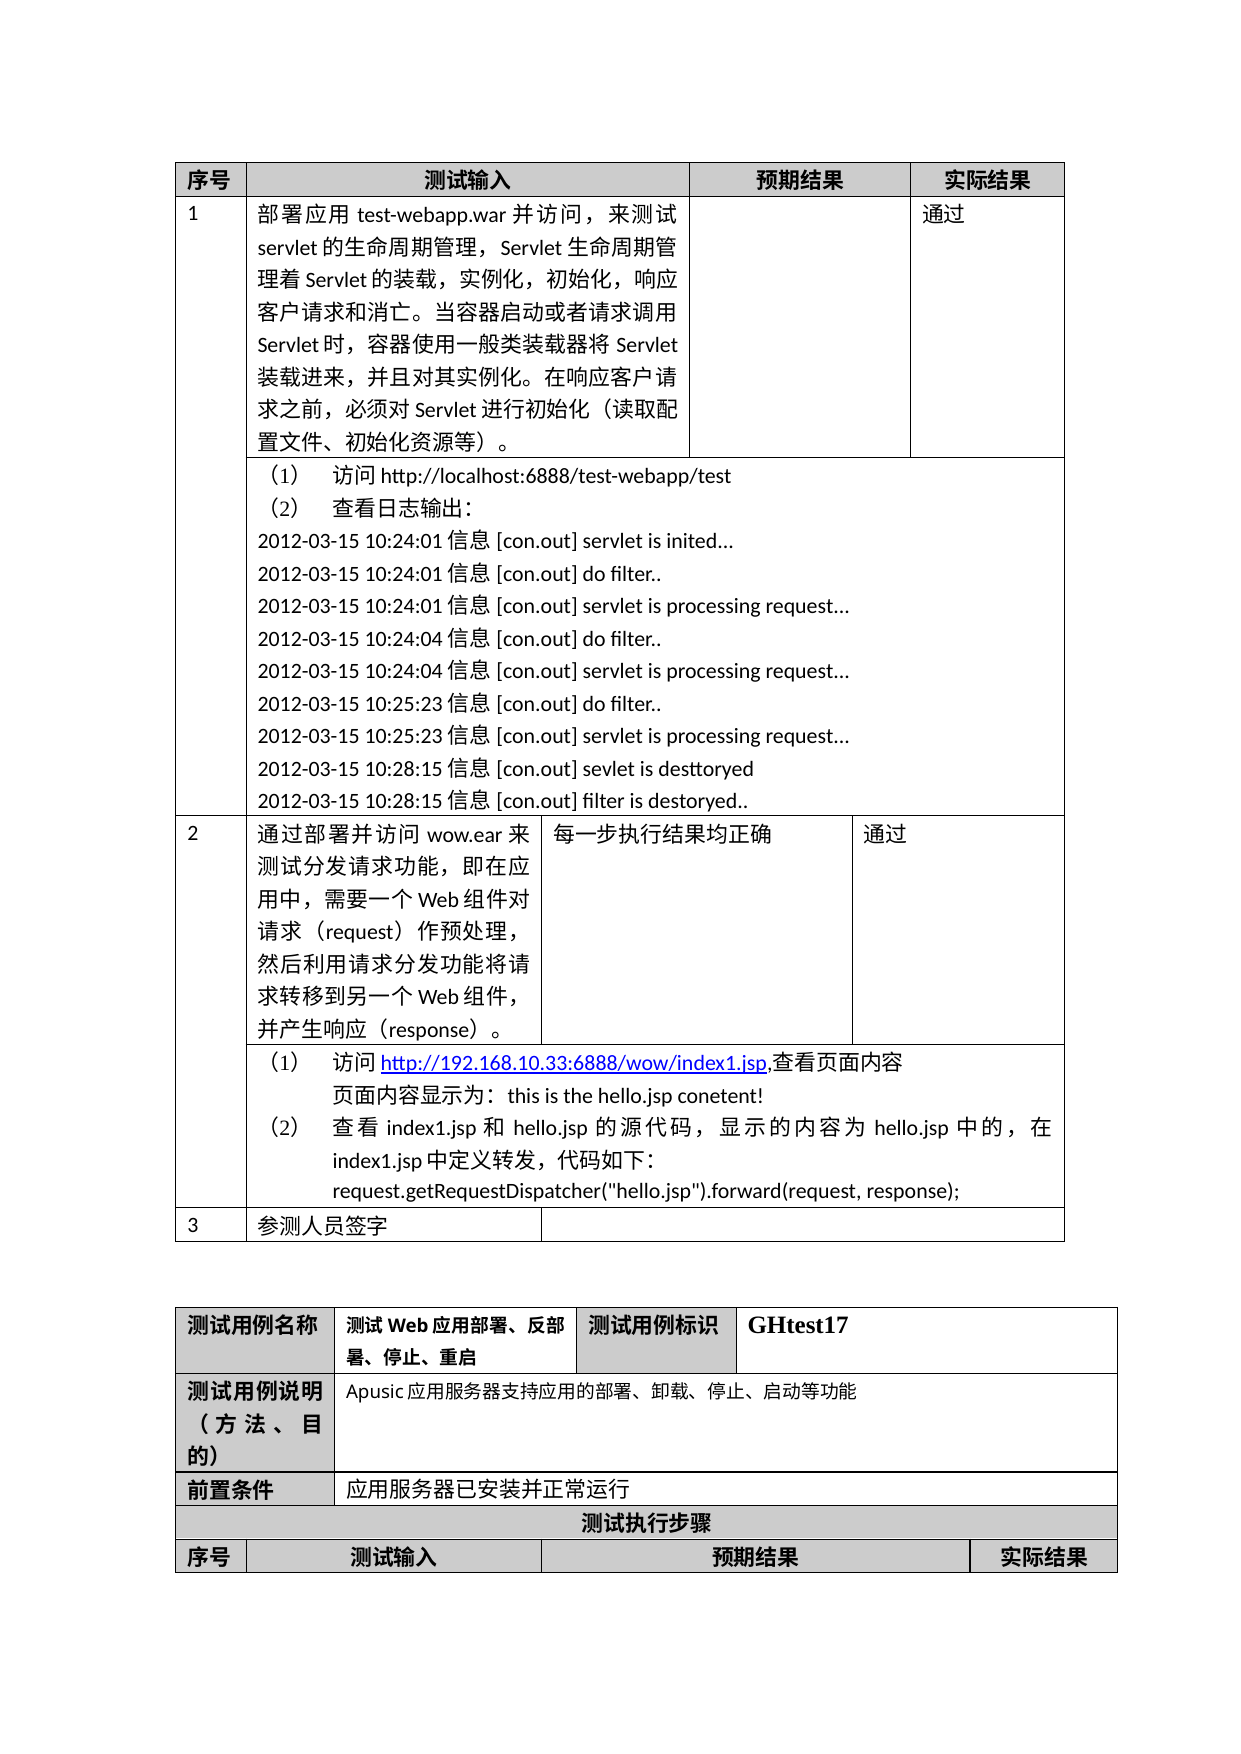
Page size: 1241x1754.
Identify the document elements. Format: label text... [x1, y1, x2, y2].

table_cell 序号 [176, 163, 246, 196]
table_cell 预期结果 [690, 163, 910, 196]
table_cell 测试执行步骤 [176, 1506, 1117, 1538]
table_cell 每一步执行结果均正确 [542, 816, 852, 1044]
table_cell 2 [176, 816, 246, 1207]
table_header 测试用例标识 [577, 1308, 736, 1373]
table_cell 3 [176, 1208, 246, 1241]
table_cell 通过 [911, 197, 1064, 457]
table_cell Apusic应用服务器支持应用的部署、卸载、停止、启动等功能 [335, 1374, 1117, 1471]
table_cell 参测人员签字 [247, 1208, 541, 1241]
table_cell 实际结果 [971, 1540, 1117, 1572]
table_cell 序号 [176, 1540, 246, 1572]
table_cell 访问http://localhost:6888/test-webapp/test 查看日志输出： 2012-03-15 10:24:01 信息 [con.out] servlet is inited... 2012-03-15 10:24:01 信息 [con.out] do filter.. 2012-03-15 10:24:01 信息 [con.out] servlet is processing request... 2012-03-15 10:24:04 信息 [con.out] do filter.. 2012-03-15 10:24:04 信息 [con.out] servlet is processing request... 2012-03-15 10:25:23 信息 [con.out] do filter.. 2012-03-15 10:25:23 信息 [con.out] servlet is processing request... 2012-03-15 10:28:15 信息 [con.out] sevlet is desttoryed 2012-03-15 10:28:15 信息 [con.out] filter is destoryed.. [247, 458, 1064, 815]
table_cell 1 [176, 197, 246, 815]
table_cell [690, 197, 910, 457]
table_cell 通过 [853, 816, 1064, 1044]
table_header 测试Web应用部署、反部暑、停止、重启 [335, 1308, 576, 1373]
table_cell 通过部署并访问wow.ear来测试分发请求功能，即在应用中，需要一个Web组件对请求（request）作预处理，然后利用请求分发功能将请求转移到另一个Web组件，并产生响应（response）。 [247, 816, 541, 1044]
table_cell 应用服务器已安装并正常运行 [335, 1473, 1117, 1505]
table_header GHtest17 [737, 1308, 1117, 1373]
table_cell 测试输入 [247, 163, 689, 196]
table_cell 实际结果 [911, 163, 1064, 196]
table_cell 测试用例说明（方法、目的） [176, 1374, 334, 1471]
table_cell 预期结果 [542, 1540, 969, 1572]
table_cell 前置条件 [176, 1473, 334, 1505]
table_cell 访问http://192.168.10.33:6888/wow/index1.jsp,查看页面内容 页面内容显示为：this is the hello.jsp conetent! 查看index1.jsp和hello.jsp的源代码，显示的内容为hello.jsp中的，在index1.jsp中定义转发，代码如下： request.getRequestDispatcher("hello.jsp").forward(request, response); [247, 1045, 1064, 1207]
table_cell 测试输入 [247, 1540, 541, 1572]
table_cell 部署应用test-webapp.war并访问，来测试servlet的生命周期管理，Servlet生命周期管理着Servlet的装载，实例化，初始化，响应客户请求和消亡。当容器启动或者请求调用Servlet时，容器使用一般类装载器将Servlet装载进来，并且对其实例化。在响应客户请求之前，必须对Servlet进行初始化（读取配置文件、初始化资源等）。 [247, 197, 689, 457]
table_header 测试用例名称 [176, 1308, 334, 1373]
table_cell [542, 1208, 1064, 1241]
